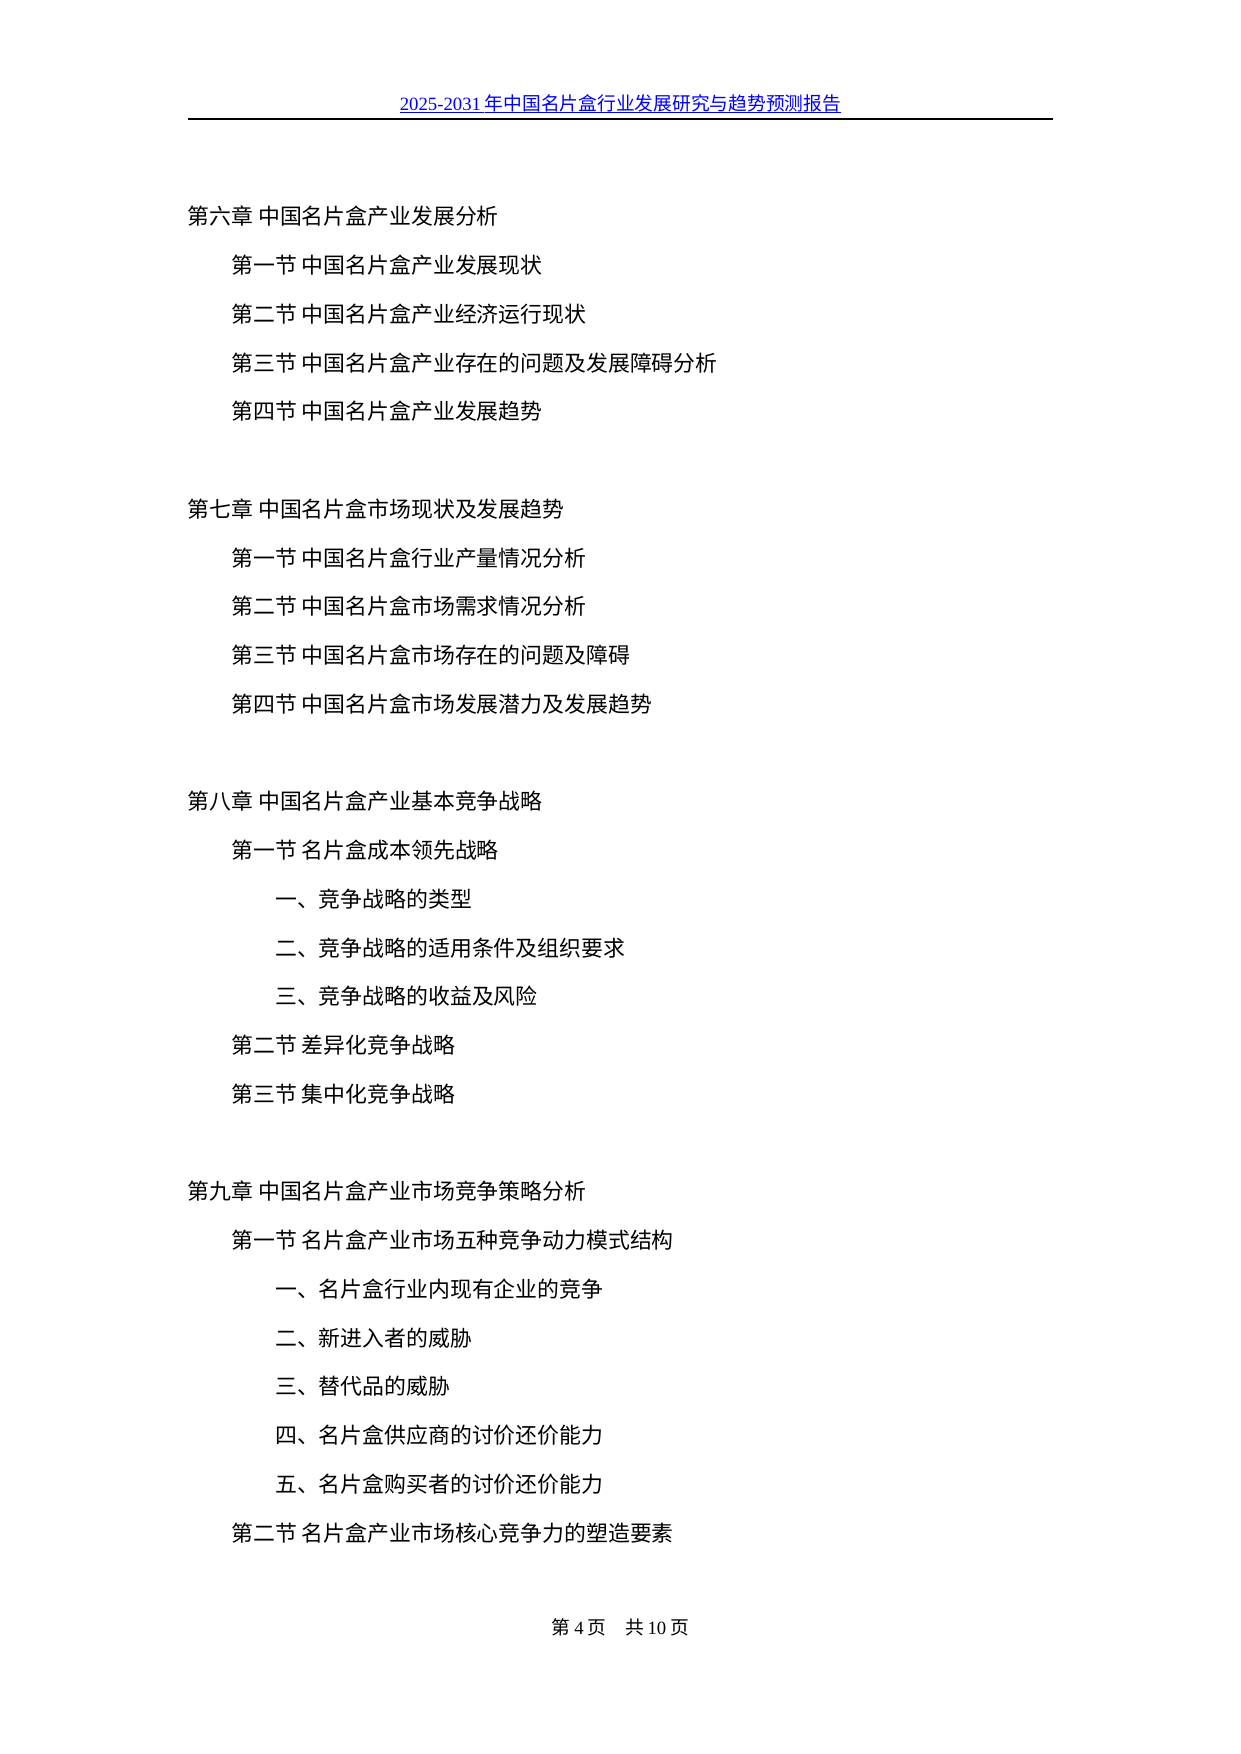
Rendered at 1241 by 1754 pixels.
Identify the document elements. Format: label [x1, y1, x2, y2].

text [187, 150, 1053, 1548]
